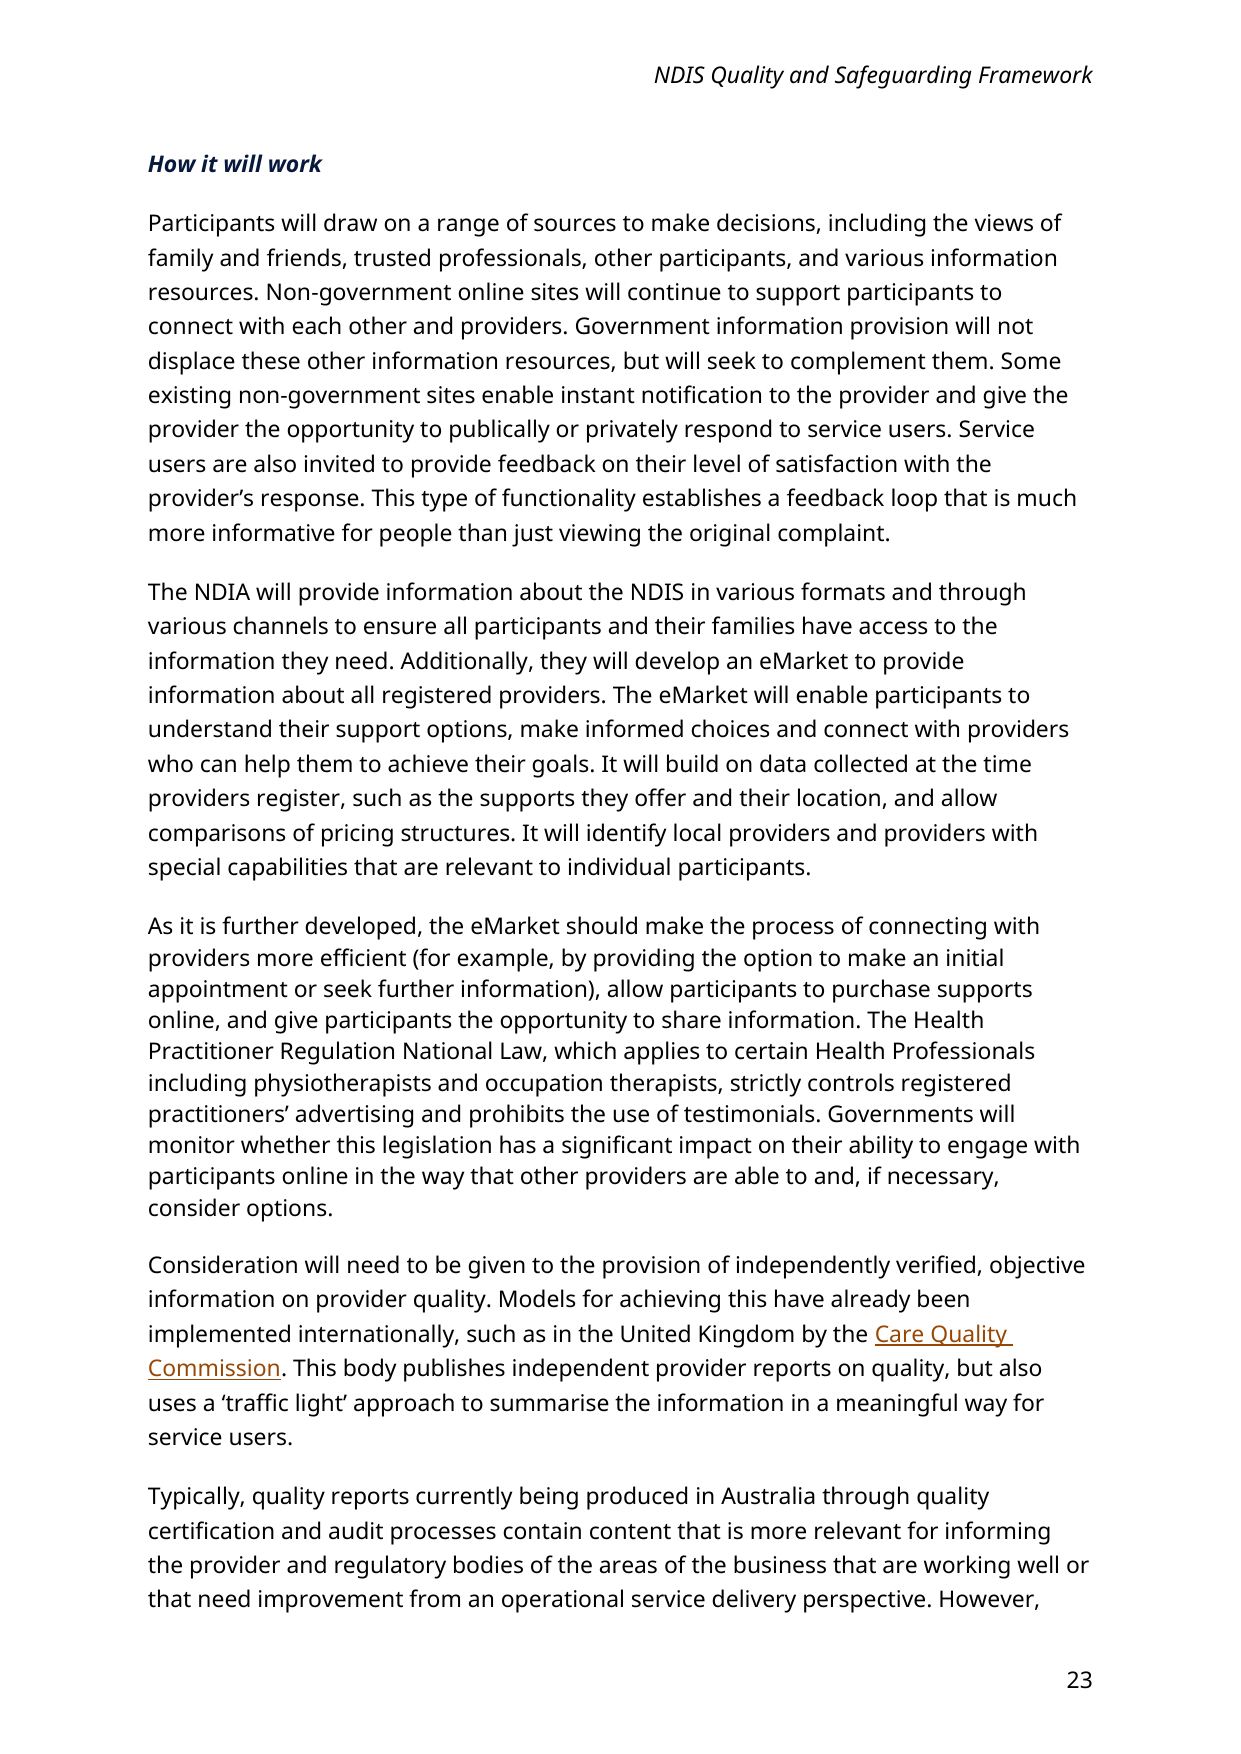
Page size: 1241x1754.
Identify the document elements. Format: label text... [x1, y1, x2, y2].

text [148, 1480, 1092, 1615]
text As it is further developed, the eMarket should make the process of connecting with providers more efficient (for example, by providing the option to make an initial appointment or seek further information), allow participants to purchase supports online, and give participants the opportunity to share information. The Health Practitioner Regulation National Law, which applies to certain Health Professionals including physiotherapists and occupation therapists, strictly controls registered practitioners’ advertising and prohibits the use of testimonials. Governments will monitor whether this legislation has a significant impact on their ability to engage with participants online in the way that other providers are able to and, if necessary, consider options. [148, 910, 1092, 1223]
text The NDIA will provide information about the NDIS in various formats and through various channels to ensure all participants and their families have access to the information they need. Additionally, they will develop an eMarket to provide information about all registered providers. The eMarket will enable participants to understand their support options, make informed choices and connect with providers who can help them to achieve their goals. It will build on data collected at the time providers register, such as the supports they offer and their location, and allow comparisons of pricing structures. It will identify local providers and providers with special capabilities that are relevant to individual participants. [148, 576, 1092, 882]
text Participants will draw on a range of sources to make decisions, including the views of family and friends, trusted professionals, other participants, and various information resources. Non-government online sites will continue to support participants to connect with each other and providers. Government information provision will not displace these other information resources, but will seek to complement them. Some existing non-government sites enable instant notification to the provider and give the provider the opportunity to publically or privately respond to service users. Service users are also invited to provide feedback on their level of satisfaction with the provider’s response. This type of functionality establishes a feedback loop that is much more informative for people than just viewing the original complaint. [148, 207, 1092, 548]
text How it will work [148, 148, 1092, 179]
text Consideration will need to be given to the provision of independently verified, objective information on provider quality. Models for achieving this have already been implemented internationally, such as in the United Kingdom by the Care Quality Commission. This body publishes independent provider reports on quality, but also uses a ‘traffic light’ approach to summarise the information in a meaningful way for service users. [148, 1249, 1092, 1452]
